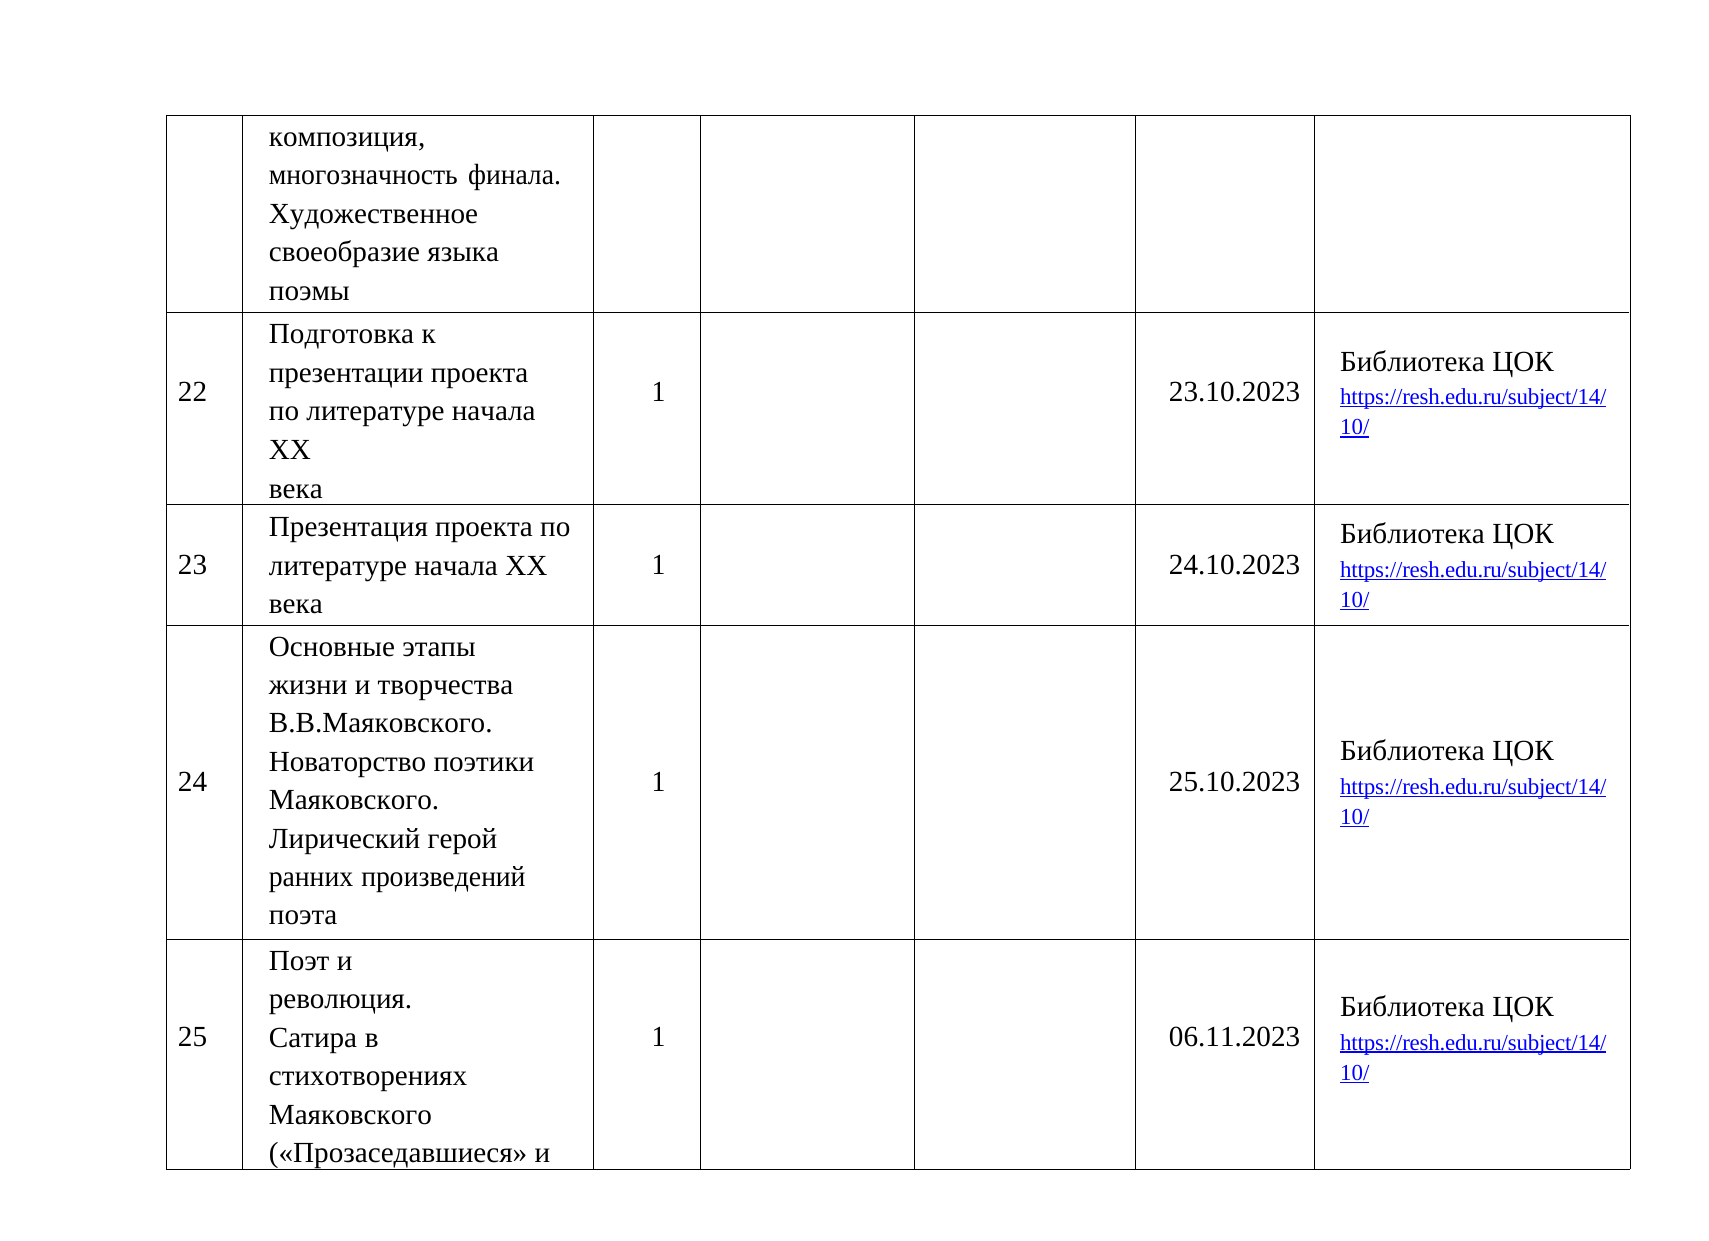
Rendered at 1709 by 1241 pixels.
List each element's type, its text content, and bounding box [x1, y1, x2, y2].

table_cell 24 [167, 626, 242, 939]
table_cell 23 [167, 505, 242, 625]
table_cell [915, 313, 1135, 504]
table_cell 1 [594, 313, 700, 504]
table_cell Библиотека ЦОК https://resh.edu.ru/subject/14/ 10/ [1315, 504, 1630, 625]
table_cell 1 [594, 940, 700, 1169]
table_cell 24.10.2023 [1136, 505, 1314, 625]
table_cell [915, 505, 1135, 625]
table_cell Основные этапы жизни и творчества В.В.Маяковского. Новаторство поэтики Маяковского. Лирический герой ранних произведений поэта [243, 626, 593, 939]
table_cell 25.10.2023 [1136, 626, 1314, 939]
table_header [167, 116, 242, 312]
table_cell [915, 626, 1135, 939]
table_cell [1315, 625, 1630, 939]
table_cell [701, 505, 914, 625]
table_cell [915, 940, 1135, 1169]
table_cell [701, 626, 914, 939]
table_cell [701, 313, 914, 504]
table_header [594, 116, 700, 312]
table_header [1136, 116, 1314, 312]
table_cell 1 [594, 505, 700, 625]
table_header [915, 116, 1135, 312]
table_cell 1 [594, 626, 700, 939]
table_cell Презентация проекта по литературе начала ХХ века [243, 505, 593, 625]
table_cell Подготовка к презентации проекта по литературе начала ХХ века [243, 313, 593, 504]
table_header [701, 116, 914, 312]
table_cell [701, 940, 914, 1169]
table_cell 22 [167, 313, 242, 504]
table_cell Библиотека ЦОК https://resh.edu.ru/subject/14/ 10/ [1315, 312, 1630, 504]
table_header композиция, многозначность финала. Художественное своеобразие языка поэмы [243, 116, 593, 312]
table_cell 06.11.2023 [1136, 940, 1314, 1169]
table_cell Поэт и революция. Сатира в стихотворениях Маяковского («Прозаседавшиеся» и [243, 940, 593, 1169]
table_cell 23.10.2023 [1136, 313, 1314, 504]
table_cell 25 [167, 940, 242, 1169]
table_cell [1315, 939, 1630, 1169]
table_header [1315, 116, 1630, 312]
